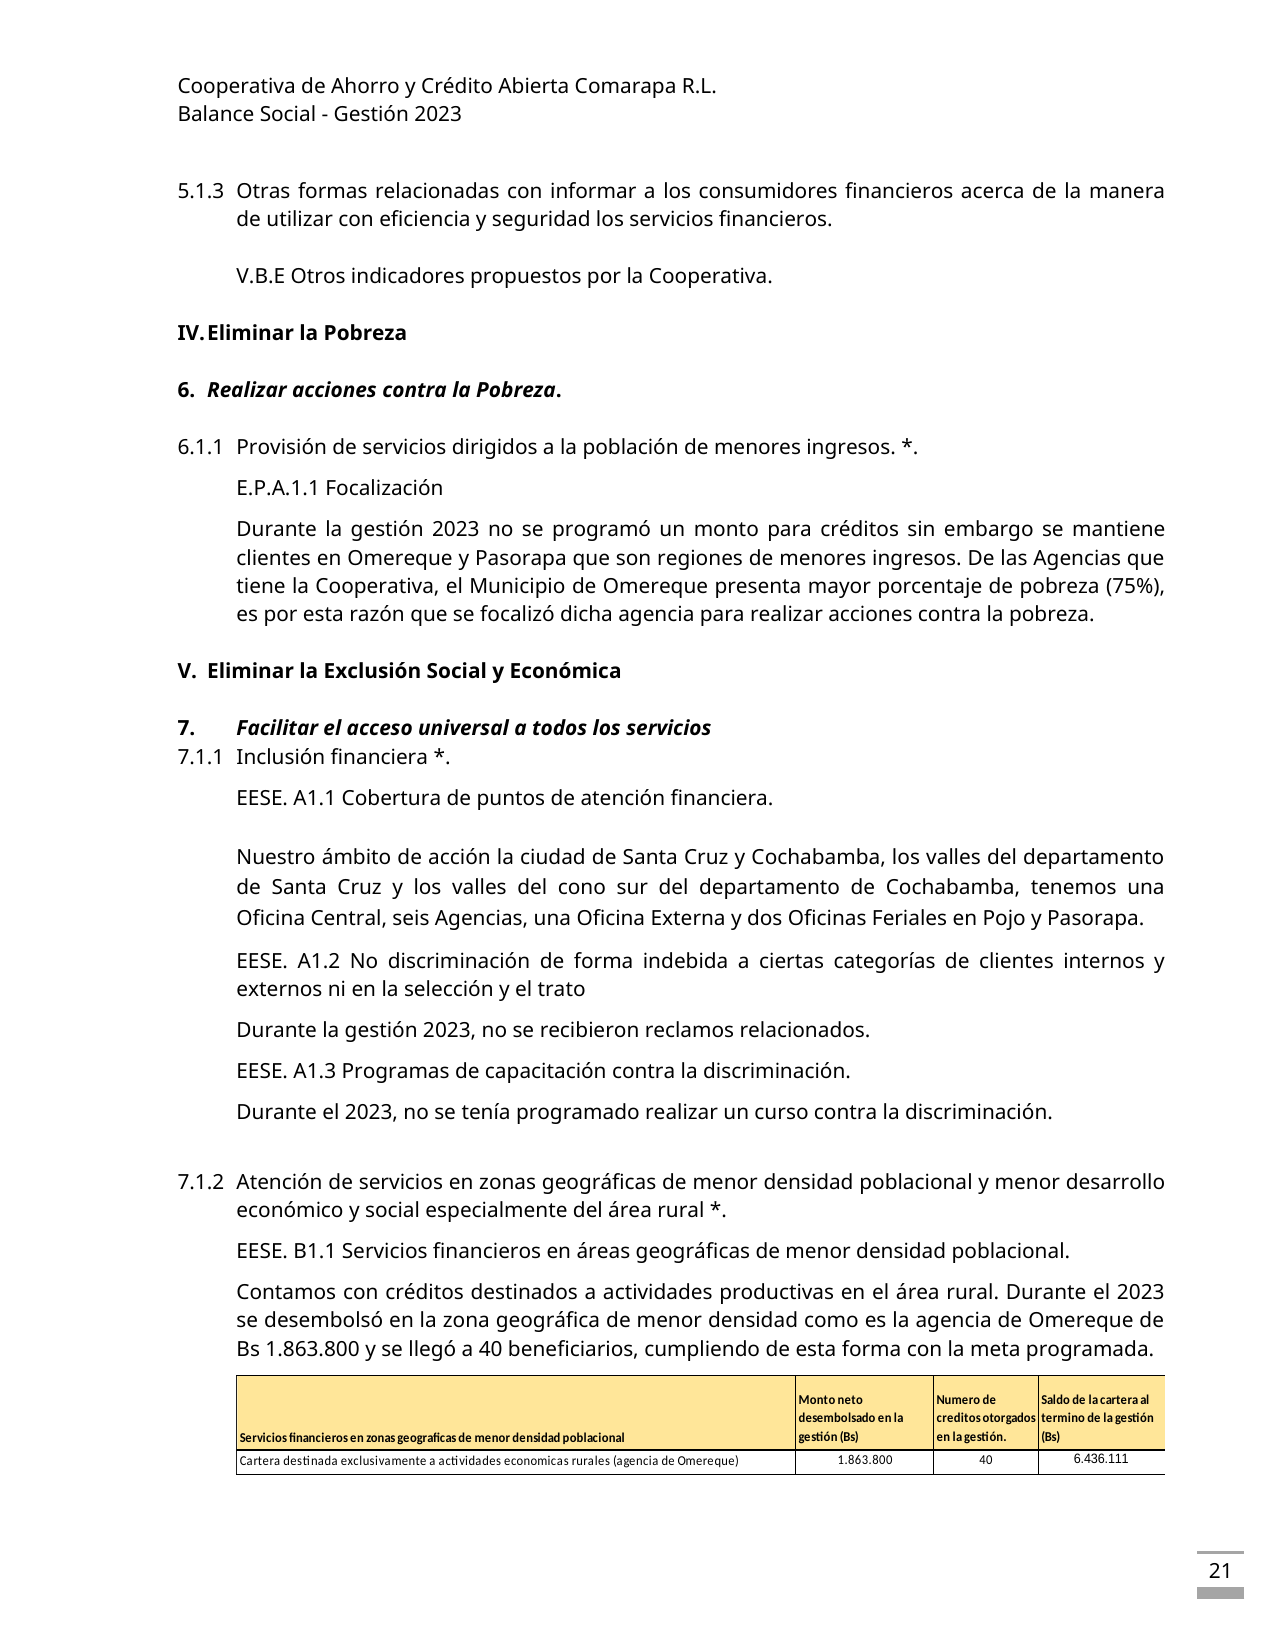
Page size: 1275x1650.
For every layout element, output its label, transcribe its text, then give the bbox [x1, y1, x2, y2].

list Realizar acciones contra la Pobreza. [177, 375, 1166, 404]
text EESE. B1.1 Servicios financieros en áreas geográficas de menor densidad poblacional. [236, 1236, 1166, 1264]
list Durante la gestión 2023 no se programó un monto para créditos sin embargo se mantiene clientes en Omereque y Pasorapa que son regiones de menores ingresos. De las Agencias que tiene la Cooperativa, el Municipio de Omereque presenta mayor porcentaje de pobreza (75%), es por esta razón que se focalizó dicha agencia para realizar acciones contra la pobreza. [236, 514, 1166, 628]
text Durante la gestión 2023, no se recibieron reclamos relacionados. [236, 1016, 1166, 1044]
list Eliminar la Pobreza [177, 318, 1166, 347]
list Facilitar el acceso universal a todos los servicios [177, 713, 1166, 742]
text Durante el 2023, no se tenía programado realizar un curso contra la discriminación. [236, 1097, 1166, 1126]
text EESE. A1.1 Cobertura de puntos de atención financiera. [236, 783, 1166, 811]
list Eliminar la Exclusión Social y Económica [177, 656, 1166, 685]
list V.B.E Otros indicadores propuestos por la Cooperativa. [236, 261, 1166, 290]
list Inclusión financiera *. [177, 742, 1166, 770]
list Otras formas relacionadas con informar a los consumidores financieros acerca de la manera de utilizar con eficiencia y seguridad los servicios financieros. [177, 176, 1166, 233]
list Atención de servicios en zonas geográficas de menor densidad poblacional y menor desarrollo económico y social especialmente del área rural *. [177, 1167, 1166, 1224]
text EESE. A1.3 Programas de capacitación contra la discriminación. [236, 1056, 1166, 1085]
text Nuestro ámbito de acción la ciudad de Santa Cruz y Cochabamba, los valles del departamento de Santa Cruz y los valles del cono sur del departamento de Cochabamba, tenemos una Oficina Central, seis Agencias, una Oficina Externa y dos Oficinas Feriales en Pojo y Pasorapa. [236, 842, 1166, 931]
text Contamos con créditos destinados a actividades productivas en el área rural. Durante el 2023 se desembolsó en la zona geográfica de menor densidad como es la agencia de Omereque de Bs 1.863.800 y se llegó a 40 beneficiarios, cumpliendo de esta forma con la meta programada. [236, 1277, 1166, 1362]
list Provisión de servicios dirigidos a la población de menores ingresos. *. [177, 432, 1166, 461]
text E.P.A.1.1 Focalización [236, 473, 1166, 502]
text EESE. A1.2 No discriminación de forma indebida a ciertas categorías de clientes internos y externos ni en la selección y el trato [236, 946, 1166, 1003]
